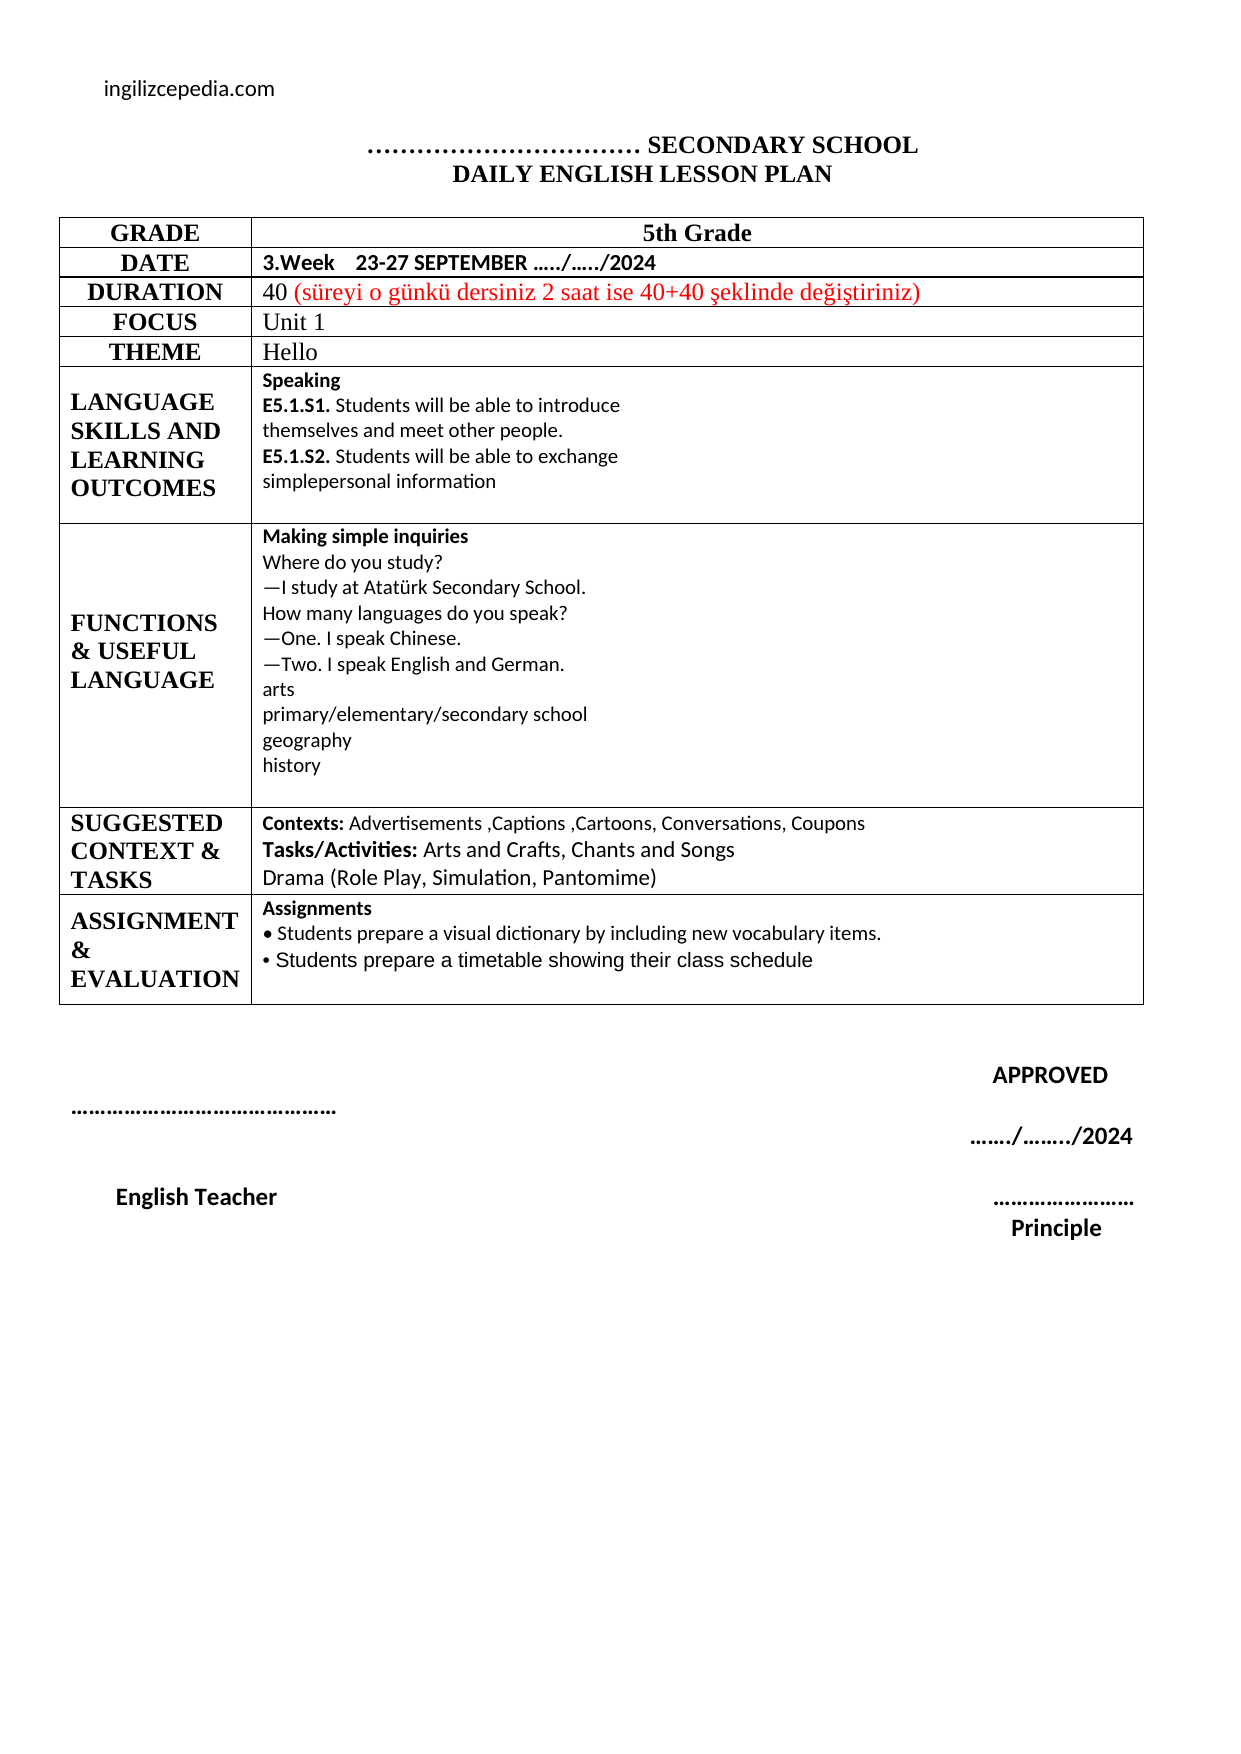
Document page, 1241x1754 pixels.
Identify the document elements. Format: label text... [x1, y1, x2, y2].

table_cell 40 (süreyi o günkü dersiniz 2 saat ise 40+40 şeklinde değiştiriniz) [252, 278, 1143, 306]
table_cell DATE [60, 248, 251, 276]
table_cell Unit 1 [252, 307, 1143, 336]
table_cell THEME [60, 337, 251, 366]
table_cell 3.Week 23-27 SEPTEMBER …../…../2024 [252, 248, 1143, 276]
table_cell Hello [252, 337, 1143, 366]
table_cell Contexts: Advertisements ,Captions ,Cartoons, Conversations, Coupons Tasks/Activities: Arts and Crafts, Chants and Songs Drama (Role Play, Simulation, Pantomime) [252, 808, 1143, 894]
table_header 5th Grade [252, 218, 1143, 247]
table_cell ASSIGNMENT & EVALUATION [60, 895, 251, 1004]
text ……./……../2024 [59, 1120, 1181, 1181]
table_header GRADE [60, 218, 251, 247]
text English Teacher …………………… [59, 1181, 1181, 1212]
table_cell SUGGESTED CONTEXT & TASKS [60, 808, 251, 894]
table_cell FOCUS [60, 307, 251, 336]
table_cell FUNCTIONS & USEFUL LANGUAGE [60, 524, 251, 807]
table_cell Making simple inquiries Where do you study? —I study at Atatürk Secondary School. How many languages do you speak? —One. I speak Chinese. —Two. I speak English and German. arts primary/elementary/secondary school geography history [252, 524, 1143, 807]
table_cell LANGUAGE SKILLS AND LEARNING OUTCOMES [60, 367, 251, 523]
text DAILY ENGLISH LESSON PLAN [103, 159, 1181, 188]
text ……………………………………… [59, 1090, 1181, 1120]
table_cell Assignments • Students prepare a visual dictionary by including new vocabulary items. • Students prepare a timetable showing their class schedule [252, 895, 1143, 1004]
text Principle [59, 1212, 1181, 1242]
table_cell Speaking E5.1.S1. Students will be able to introduce themselves and meet other people. E5.1.S2. Students will be able to exchange simplepersonal information [252, 367, 1143, 523]
text …………………………… SECONDARY SCHOOL [103, 131, 1181, 159]
table_cell DURATION [60, 278, 251, 306]
text APPROVED [59, 1059, 1181, 1090]
